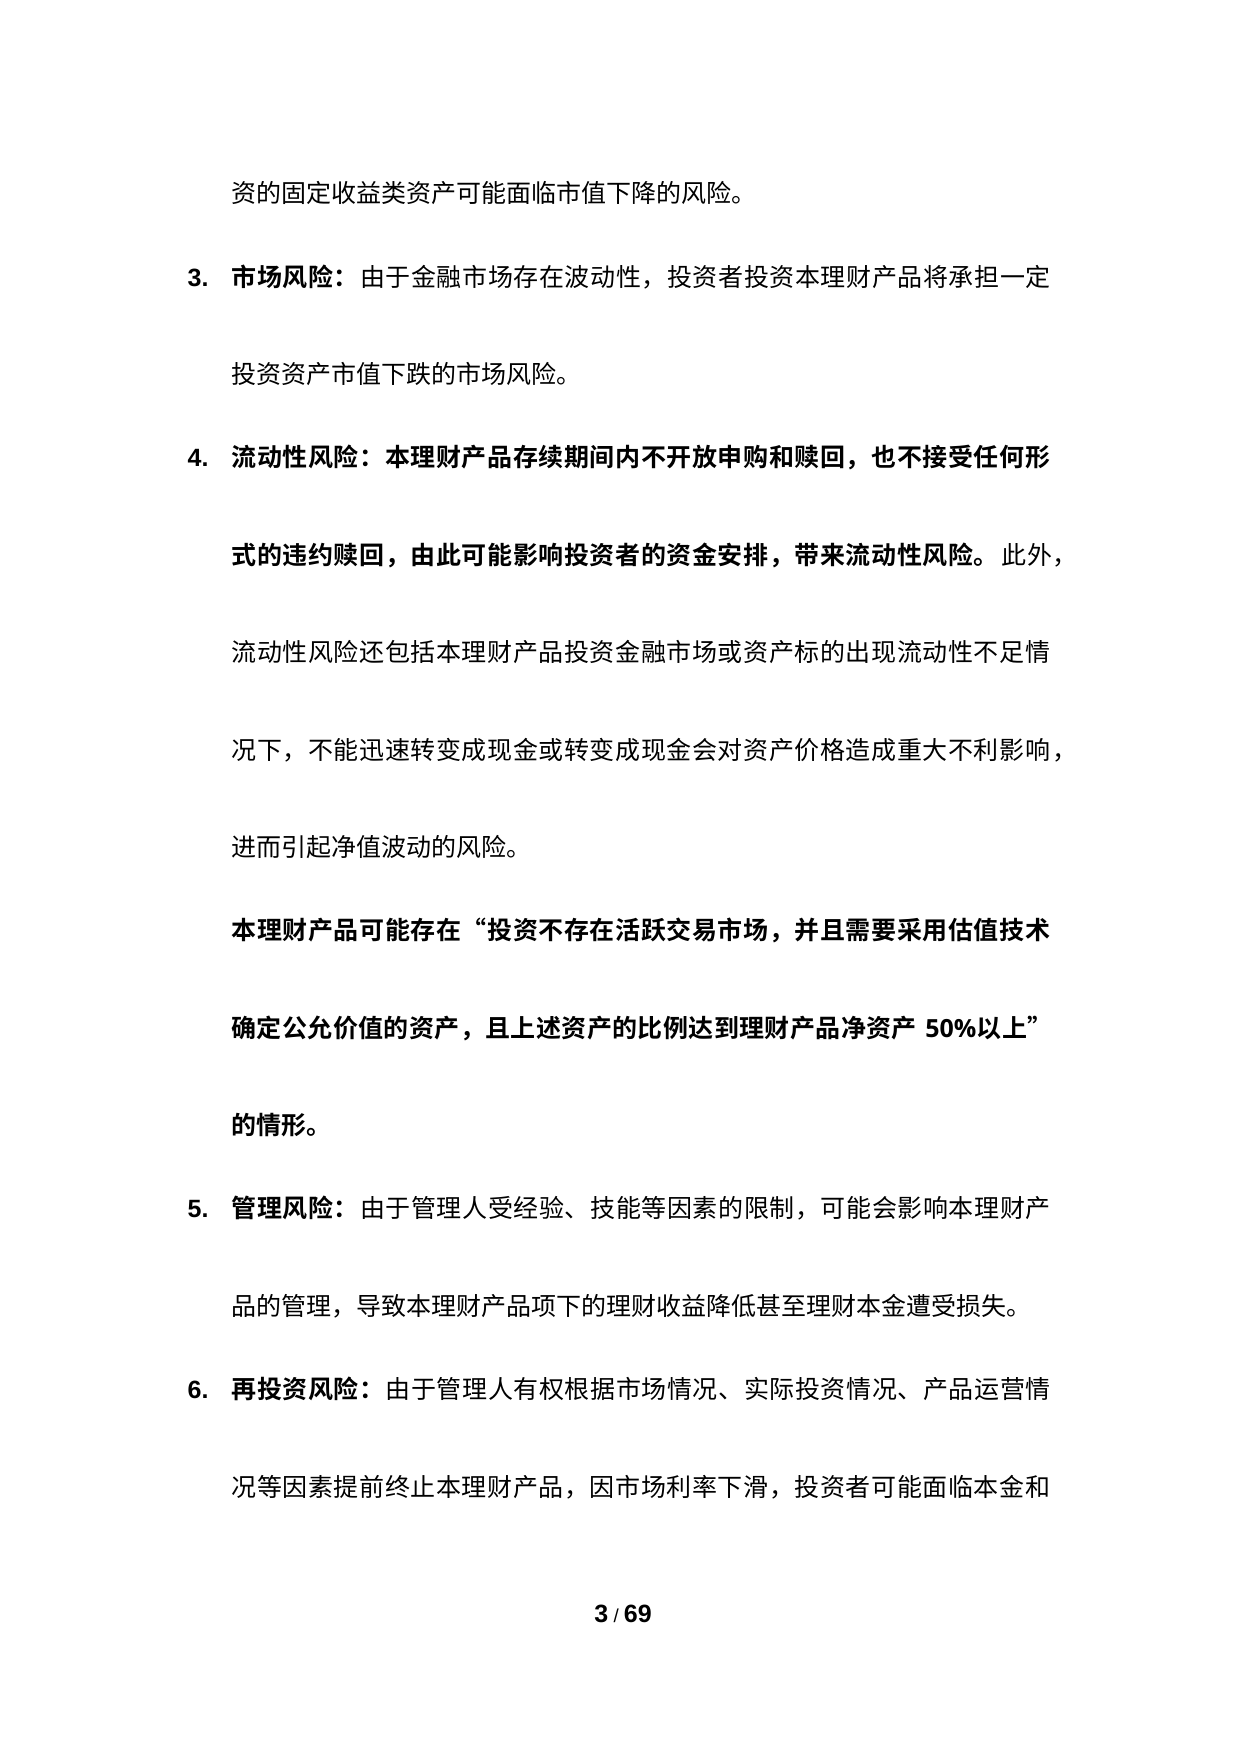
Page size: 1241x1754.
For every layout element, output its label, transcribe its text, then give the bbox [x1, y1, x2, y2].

list 管理风险：由于管理人受经验、技能等因素的限制，可能会影响本理财产品的管理，导致本理财产品项下的理财收益降低甚至理财本金遭受损失。 [187, 1174, 1053, 1337]
list 市场风险：由于金融市场存在波动性，投资者投资本理财产品将承担一定投资资产市值下跌的市场风险。 [187, 243, 1053, 405]
list 本理财产品可能存在“投资不存在活跃交易市场，并且需要采用估值技术确定公允价值的资产，且上述资产的比例达到理财产品净资产50%以上”的情形。 [231, 896, 1053, 1156]
list 流动性风险：本理财产品存续期间内不开放申购和赎回，也不接受任何形式的违约赎回，由此可能影响投资者的资金安排，带来流动性风险。此外，流动性风险还包括本理财产品投资金融市场或资产标的出现流动性不足情况下，不能迅速转变成现金或转变成现金会对资产价格造成重大不利影响，进而引起净值波动的风险。 [187, 423, 1053, 878]
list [187, 1355, 1053, 1518]
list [187, 159, 1053, 224]
